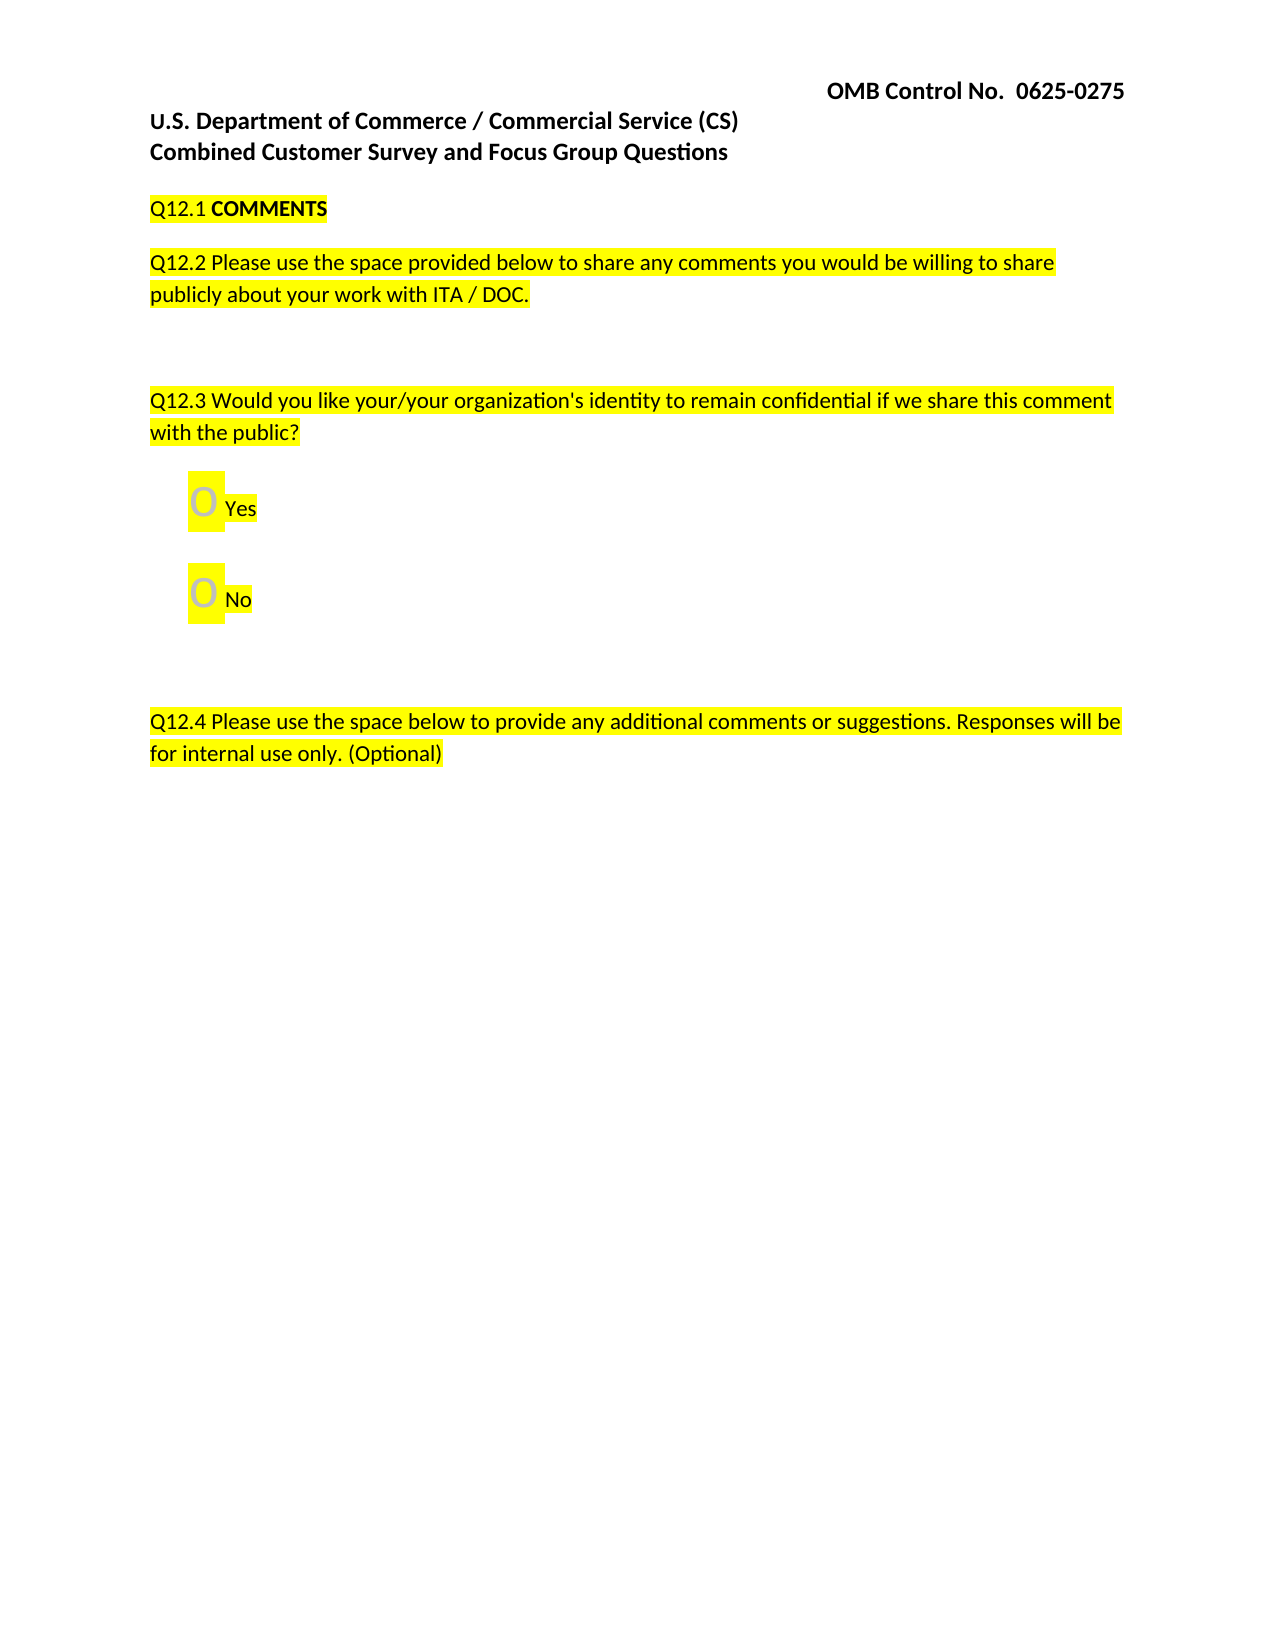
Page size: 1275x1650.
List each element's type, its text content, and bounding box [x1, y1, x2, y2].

list No [187, 562, 1125, 624]
text Q12.1 COMMENTS [150, 194, 1125, 223]
text Q12.3 Would you like your/your organization's identity to remain confidential if we share this comment with the public? [150, 386, 1125, 446]
text Q12.2 Please use the space provided below to share any comments you would be willing to share publicly about your work with ITA / DOC. [150, 248, 1125, 308]
text Q12.4 Please use the space below to provide any additional comments or suggestions. Responses will be for internal use only. (Optional) [150, 707, 1125, 767]
list Yes [225, 471, 1125, 532]
